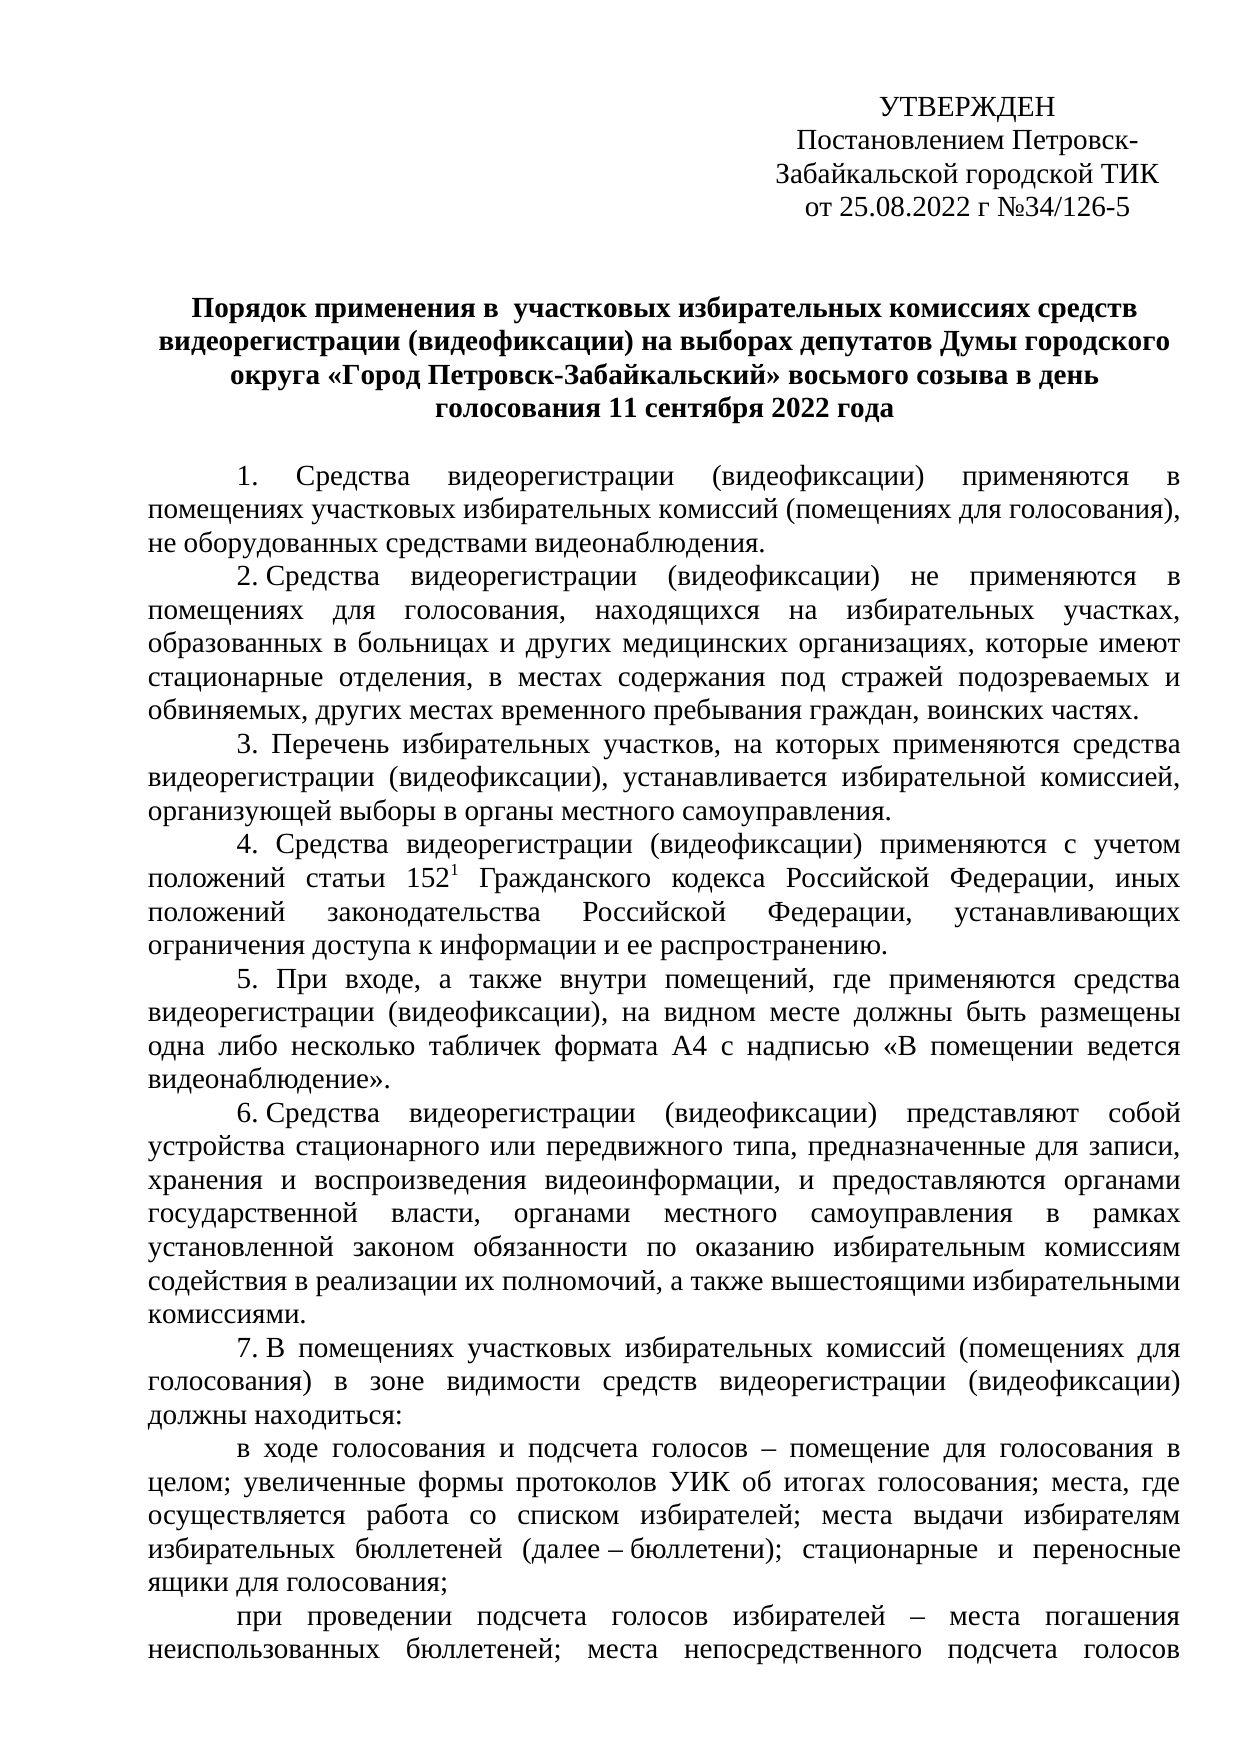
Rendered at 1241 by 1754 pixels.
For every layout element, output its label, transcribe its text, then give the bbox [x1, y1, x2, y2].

text 6. Средства видеорегистрации (видеофиксации) представляют собой устройства стационарного или передвижного типа, предназначенные для записи, хранения и воспроизведения видеоинформации, и предоставляются органами государственной власти, органами местного самоуправления в рамках установленной законом обязанности по оказанию избирательным комиссиям содействия в реализации их полномочий, а также вышестоящими избирательными комиссиями. [148, 1095, 1181, 1330]
text 2. Средства видеорегистрации (видеофиксации) не применяются в помещениях для голосования, находящихся на избирательных участках, образованных в больницах и других медицинских организациях, которые имеют стационарные отделения, в местах содержания под стражей подозреваемых и обвиняемых, других местах временного пребывания граждан, воинских частях. [148, 558, 1181, 726]
text 1. Средства видеорегистрации (видеофиксации) применяются в помещениях участковых избирательных комиссий (помещениях для голосования), не оборудованных средствами видеонаблюдения. [148, 458, 1181, 558]
text Порядок применения в участковых избирательных комиссиях средств видеорегистрации (видеофиксации) на выборах депутатов Думы городского округа «Город Петровск-Забайкальский» восьмого созыва в день голосования 11 сентября 2022 года [148, 290, 1181, 424]
text 4. Средства видеорегистрации (видеофиксации) применяются с учетом положений статьи 1521 Гражданского кодекса Российской Федерации, иных положений законодательства Российской Федерации, устанавливающих ограничения доступа к информации и ее распространению. [148, 827, 1181, 961]
text в ходе голосования и подсчета голосов – помещение для голосования в целом; увеличенные формы протоколов УИК об итогах голосования; места, где осуществляется работа со списком избирателей; места выдачи избирателям избирательных бюллетеней (далее – бюллетени); стационарные и переносные ящики для голосования; [148, 1430, 1181, 1598]
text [148, 1598, 1181, 1665]
text 7. В помещениях участковых избирательных комиссий (помещениях для голосования) в зоне видимости средств видеорегистрации (видеофиксации) должны находиться: [148, 1330, 1181, 1430]
text Постановлением Петровск-Забайкальской городской ТИК [753, 122, 1181, 189]
text 5. При входе, а также внутри помещений, где применяются средства видеорегистрации (видеофиксации), на видном месте должны быть размещены одна либо несколько табличек формата А4 с надписью «В помещении ведется видеонаблюдение». [148, 961, 1181, 1095]
text УТВЕРЖДЕН [753, 89, 1181, 122]
text от 25.08.2022 г №34/126-5 [753, 189, 1181, 223]
text 3. Перечень избирательных участков, на которых применяются средства видеорегистрации (видеофиксации), устанавливается избирательной комиссией, организующей выборы в органы местного самоуправления. [148, 726, 1181, 827]
